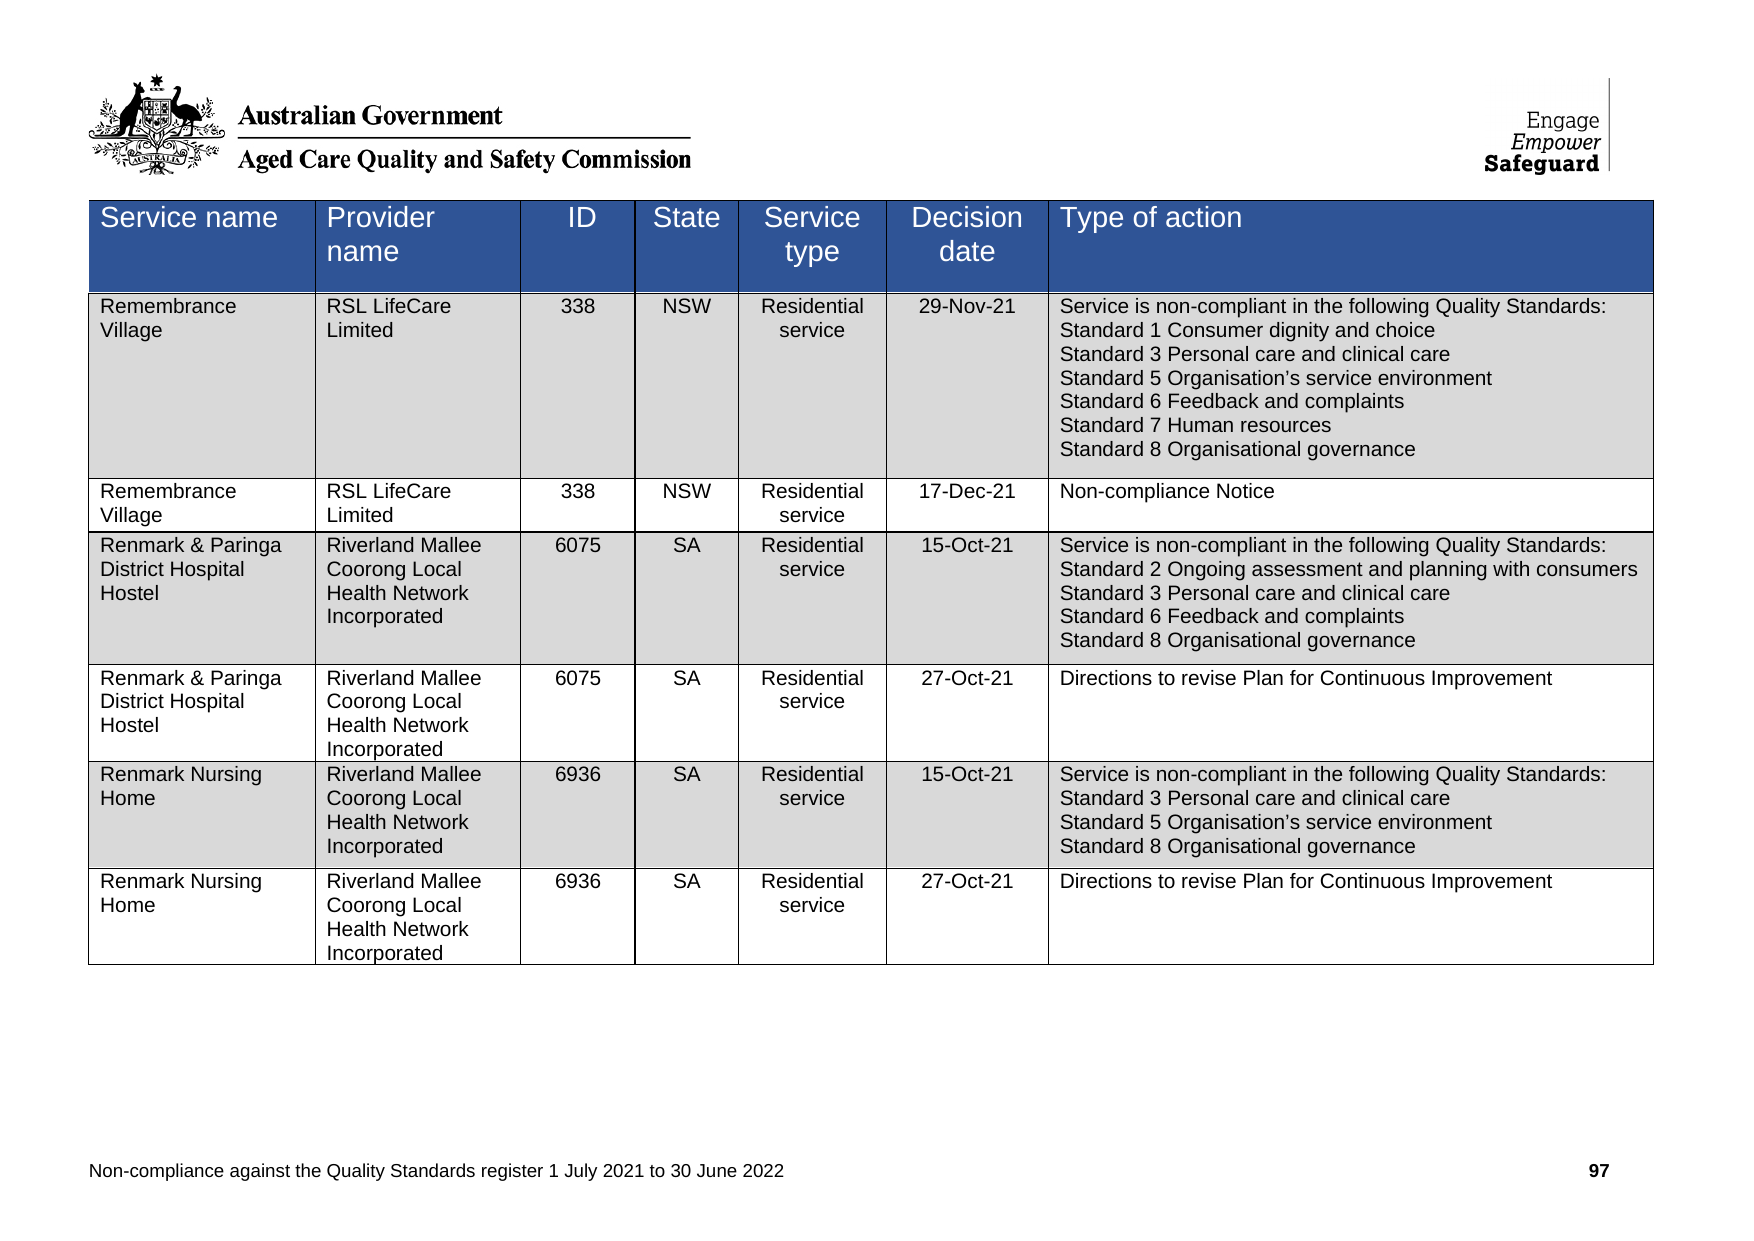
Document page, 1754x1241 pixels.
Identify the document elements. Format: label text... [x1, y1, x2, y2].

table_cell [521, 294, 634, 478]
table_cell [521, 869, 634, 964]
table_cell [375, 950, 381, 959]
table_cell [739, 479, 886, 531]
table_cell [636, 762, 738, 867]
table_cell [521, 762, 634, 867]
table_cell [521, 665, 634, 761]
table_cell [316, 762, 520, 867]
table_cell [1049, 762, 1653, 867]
table_header Decision date [887, 201, 1048, 292]
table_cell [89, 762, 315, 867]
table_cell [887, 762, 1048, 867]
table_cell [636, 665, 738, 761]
table_header Type of action [1049, 201, 1653, 292]
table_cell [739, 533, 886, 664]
table_header ID [521, 201, 634, 292]
table_header Provider name [316, 201, 520, 292]
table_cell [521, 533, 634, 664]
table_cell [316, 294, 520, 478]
table_header Service type [739, 201, 886, 292]
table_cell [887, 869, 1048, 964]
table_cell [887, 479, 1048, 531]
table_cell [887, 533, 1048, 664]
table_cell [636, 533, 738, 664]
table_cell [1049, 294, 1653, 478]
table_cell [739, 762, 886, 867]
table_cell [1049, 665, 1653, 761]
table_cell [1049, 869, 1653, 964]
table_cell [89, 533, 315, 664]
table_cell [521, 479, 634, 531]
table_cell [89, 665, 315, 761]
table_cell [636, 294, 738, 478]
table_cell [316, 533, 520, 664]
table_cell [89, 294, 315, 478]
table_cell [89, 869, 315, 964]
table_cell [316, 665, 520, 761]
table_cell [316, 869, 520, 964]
table_header Service name [89, 201, 315, 292]
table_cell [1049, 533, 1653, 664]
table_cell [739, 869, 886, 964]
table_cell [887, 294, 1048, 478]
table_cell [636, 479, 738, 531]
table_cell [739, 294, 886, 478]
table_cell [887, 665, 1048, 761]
picture [88, 73, 691, 175]
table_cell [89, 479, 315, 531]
picture [1485, 78, 1610, 175]
table_header State [636, 201, 738, 292]
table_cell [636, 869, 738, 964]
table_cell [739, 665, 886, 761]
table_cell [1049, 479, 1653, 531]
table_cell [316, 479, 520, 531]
